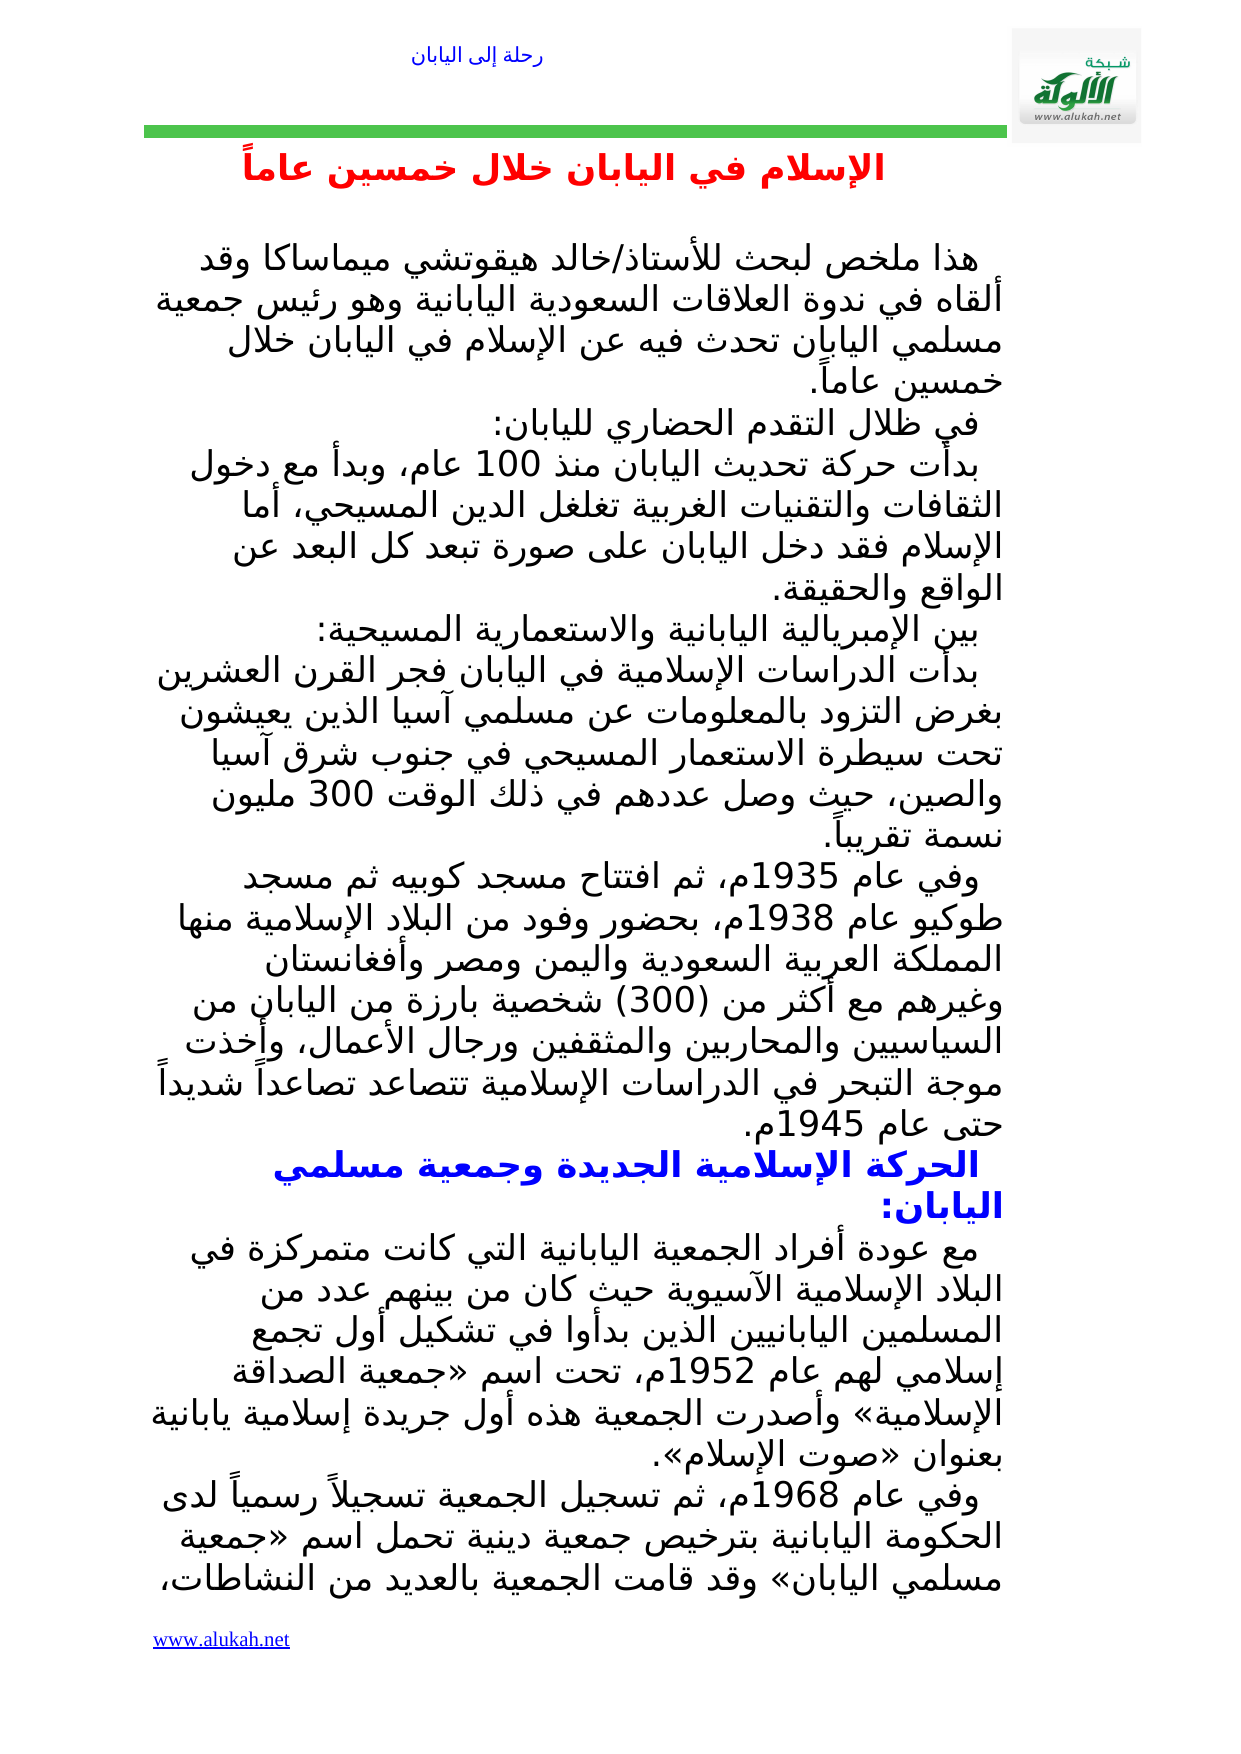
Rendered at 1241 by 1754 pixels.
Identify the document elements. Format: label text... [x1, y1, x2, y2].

text مع عودة أفراد الجمعية اليابانية التي كانت متمركزة في البلاد الإسلامية الآسيوية حيث كان من بينهم عدد من المسلمين اليابانيين الذين بدأوا في تشكيل أول تجمع إسلامي لهم عام 1952م، تحت اسم «جمعية الصداقة الإسلامية» وأصدرت الجمعية هذه أول جريدة إسلامية يابانية بعنوان «صوت الإسلام». [148, 1227, 1004, 1475]
text بين الإمبريالية اليابانية والاستعمارية المسيحية: [148, 608, 1004, 650]
text بدأت الدراسات الإسلامية في اليابان فجر القرن العشرين بغرض التزود بالمعلومات عن مسلمي آسيا الذين يعيشون تحت سيطرة الاستعمار المسيحي في جنوب شرق آسيا والصين، حيث وصل عددهم في ذلك الوقت 300 مليون نسمة تقريباً. [148, 650, 1004, 856]
subtitle الحركة الإسلامية الجديدة وجمعية مسلمي اليابان: [148, 1145, 1004, 1227]
text وفي عام 1935م، ثم افتتاح مسجد كوبيه ثم مسجد طوكيو عام 1938م، بحضور وفود من البلاد الإسلامية منها المملكة العربية السعودية واليمن ومصر وأفغانستان وغيرهم مع أكثر من (300) شخصية بارزة من اليابان من السياسيين والمحاربين والمثقفين ورجال الأعمال، وأخذت موجة التبحر في الدراسات الإسلامية تتصاعد تصاعداً شديداً حتى عام 1945م. [148, 856, 1004, 1145]
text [148, 1475, 1004, 1598]
text هذا ملخص لبحث للأستاذ/خالد هيقوتشي ميماساكا وقد ألقاه في ندوة العلاقات السعودية اليابانية وهو رئيس جمعية مسلمي اليابان تحدث فيه عن الإسلام في اليابان خلال خمسين عاماً. [148, 237, 1004, 402]
text بدأت حركة تحديث اليابان منذ 100 عام، وبدأ مع دخول الثقافات والتقنيات الغربية تغلغل الدين المسيحي، أما الإسلام فقد دخل اليابان على صورة تبعد كل البعد عن الواقع والحقيقة. [148, 443, 1004, 608]
text في ظلال التقدم الحضاري لليابان: [148, 402, 1004, 443]
subtitle الإسلام في اليابان خلال خمسين عاماً [148, 148, 1004, 189]
